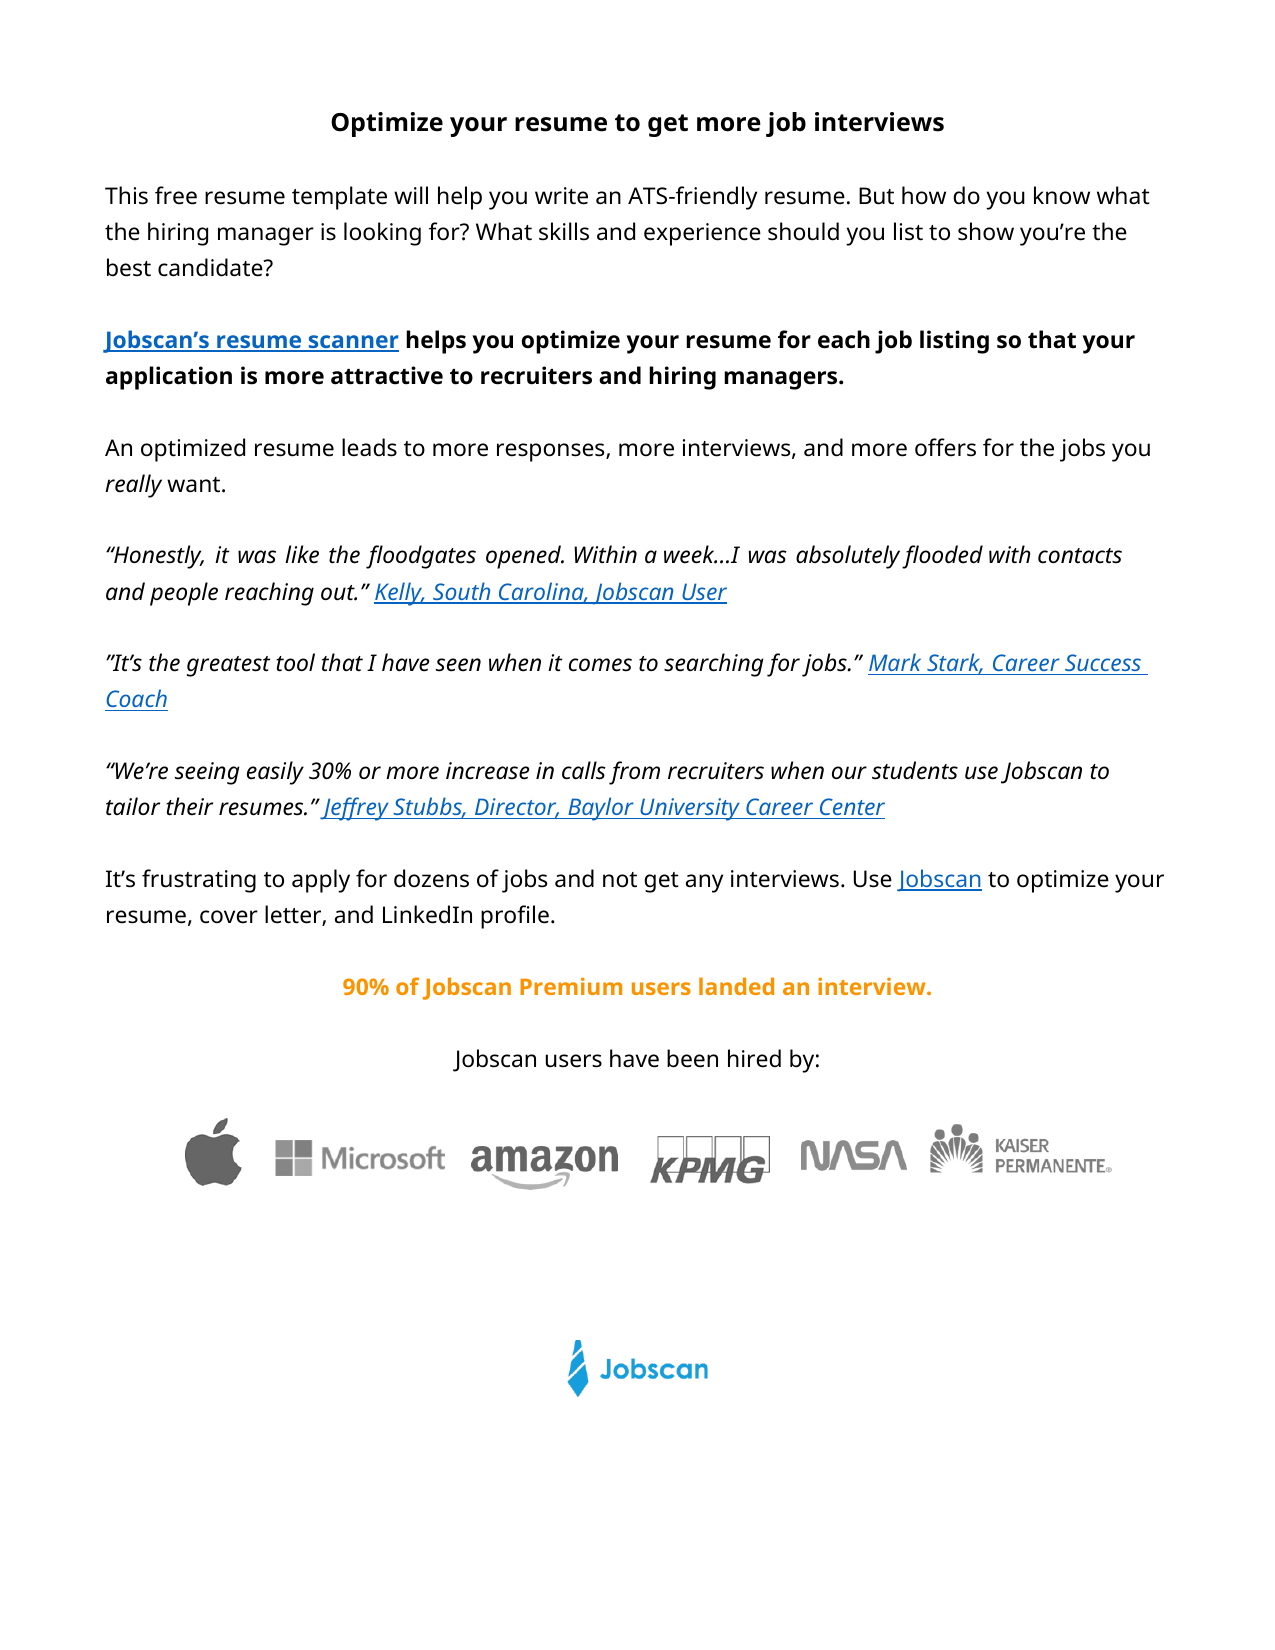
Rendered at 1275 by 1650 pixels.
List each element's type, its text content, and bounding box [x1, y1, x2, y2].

text ”It’s the greatest tool that I have seen when it comes to searching for jobs.” Mark Stark, Career Success Coach [105, 647, 1170, 714]
text It’s frustrating to apply for dozens of jobs and not get any interviews. Use Jobscan to optimize your resume, cover letter, and LinkedIn profile. [105, 863, 1170, 930]
picture [567, 1340, 708, 1397]
picture [153, 1114, 1122, 1193]
text 90% of Jobscan Premium users landed an interview. [105, 971, 1170, 1002]
text Jobscan’s resume scanner helps you optimize your resume for each job listing so that your application is more attractive to recruiters and hiring managers. [105, 324, 1170, 391]
text Optimize your resume to get more job interviews [105, 105, 1170, 139]
text “Honestly, it was like the floodgates opened. Within a week…I was absolutely flooded with contacts and people reaching out.” Kelly, South Carolina, Jobscan User [105, 539, 1170, 607]
text An optimized resume leads to more responses, more interviews, and more offers for the jobs you really want. [105, 432, 1170, 499]
text “We’re seeing easily 30% or more increase in calls from recruiters when our students use Jobscan to tailor their resumes.” Jeffrey Stubbs, Director, Baylor University Career Center [105, 755, 1170, 822]
text Jobscan users have been hired by: [105, 1043, 1170, 1074]
text This free resume template will help you write an ATS-friendly resume. But how do you know what the hiring manager is looking for? What skills and experience should you list to show you’re the best candidate? [105, 180, 1170, 283]
